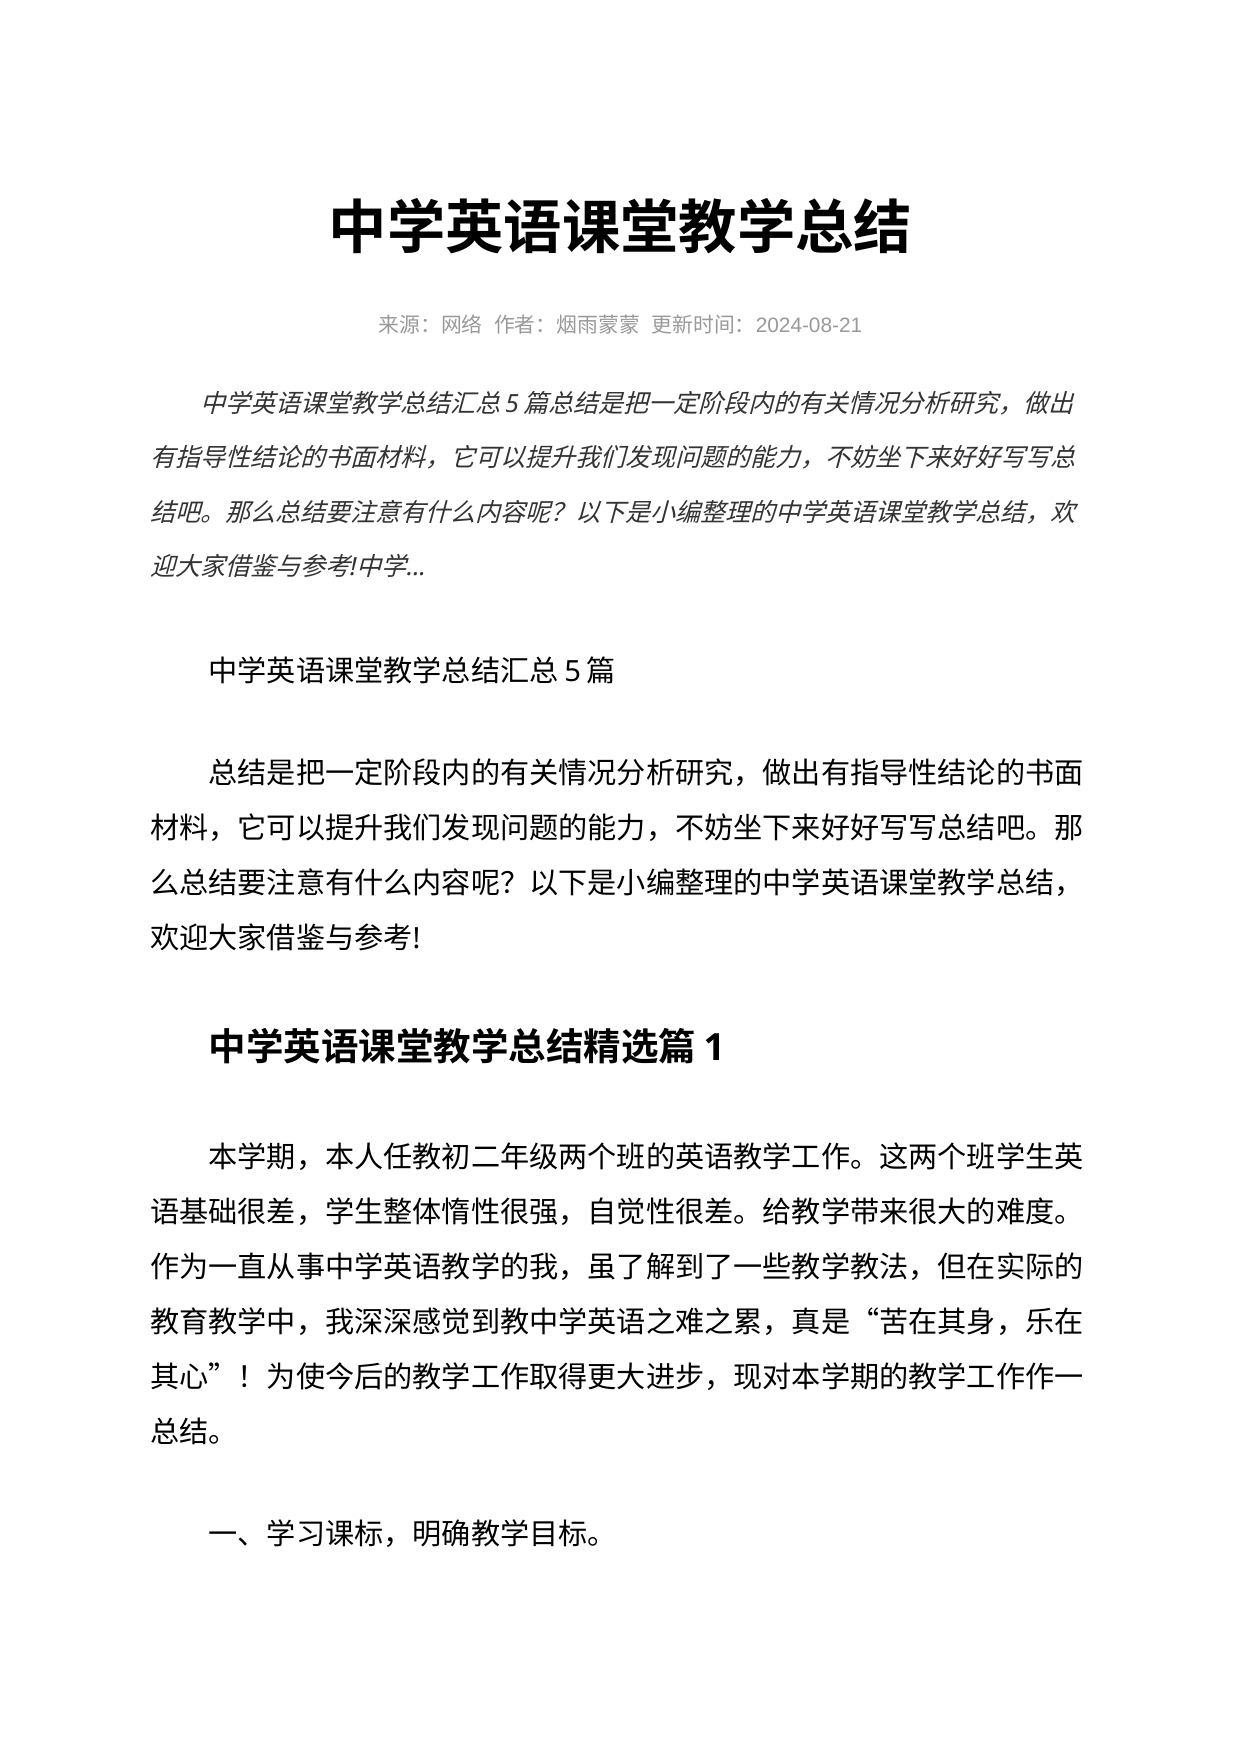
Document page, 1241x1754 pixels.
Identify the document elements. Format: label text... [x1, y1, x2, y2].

text 中学英语课堂教学总结汇总5篇总结是把一定阶段内的有关情况分析研究，做出有指导性结论的书面材料，它可以提升我们发现问题的能力，不妨坐下来好好写写总结吧。那么总结要注意有什么内容呢？以下是小编整理的中学英语课堂教学总结，欢迎大家借鉴与参考!中学... [150, 383, 1090, 583]
subtitle 中学英语课堂教学总结 [150, 181, 1090, 266]
text 来源：网络 作者：烟雨蒙蒙 更新时间：2024-08-21 [150, 313, 1090, 337]
text 总结是把一定阶段内的有关情况分析研究，做出有指导性结论的书面材料，它可以提升我们发现问题的能力，不妨坐下来好好写写总结吧。那么总结要注意有什么内容呢？以下是小编整理的中学英语课堂教学总结，欢迎大家借鉴与参考! [150, 750, 1090, 957]
text 本学期，本人任教初二年级两个班的英语教学工作。这两个班学生英语基础很差，学生整体惰性很强，自觉性很差。给教学带来很大的难度。作为一直从事中学英语教学的我，虽了解到了一些教学教法，但在实际的教育教学中，我深深感觉到教中学英语之难之累，真是“苦在其身，乐在其心”！为使今后的教学工作取得更大进步，现对本学期的教学工作作一总结。 [150, 1134, 1090, 1451]
text 一、学习课标，明确教学目标。 [150, 1510, 1090, 1553]
text 中学英语课堂教学总结精选篇1 [150, 1016, 1090, 1071]
text 中学英语课堂教学总结汇总5篇 [150, 648, 1090, 690]
